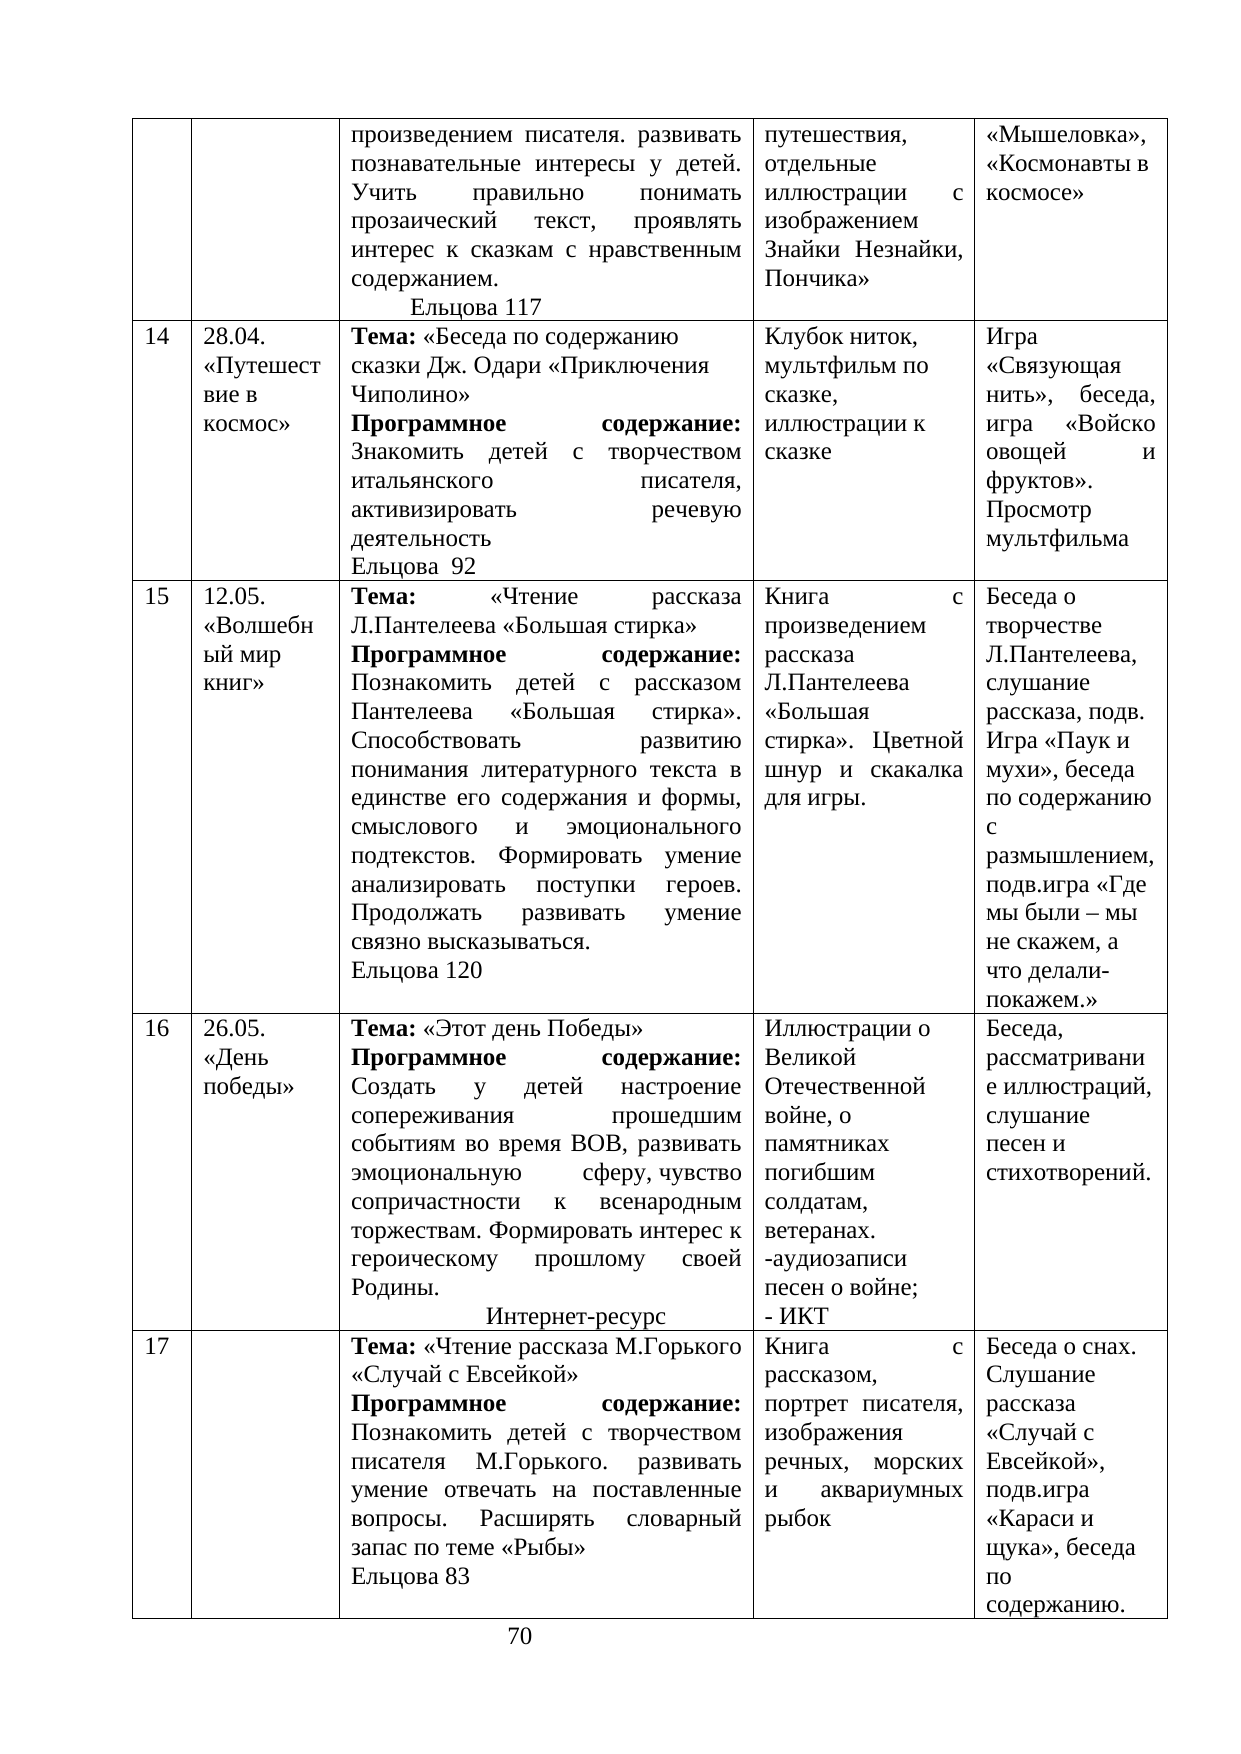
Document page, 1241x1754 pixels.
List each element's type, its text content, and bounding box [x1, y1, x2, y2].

table_cell Тема: «Этот день Победы» Программное содержание: Создать у детей настроение сопереживания прошедшим событиям во время ВОВ, развивать эмоциональную сферу, чувство сопричастности к всенародным торжествам. Формировать интерес к героическому прошлому своей Родины. Интернет-ресурс [340, 1014, 753, 1330]
table_cell Игра «Связующая нить», беседа, игра «Войско овощей и фруктов». Просмотр мультфильма [975, 321, 1167, 580]
table_cell [192, 1331, 339, 1618]
table_cell 26.05. «День победы» [192, 1014, 339, 1330]
table_cell 13 [133, 119, 191, 320]
table_cell 28.04. «Путешествие в космос» [192, 321, 339, 580]
table_cell 16 [133, 1014, 191, 1330]
table_cell Книга с произведением рассказа Л.Пантелеева «Большая стирка». Цветной шнур и скакалка для игры. [754, 581, 974, 1012]
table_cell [340, 119, 753, 320]
table_cell Тема: «Чтение рассказа Л.Пантелеева «Большая стирка» Программное содержание: Познакомить детей с рассказом Пантелеева «Большая стирка». Способствовать развитию понимания литературного текста в единстве его содержания и формы, смыслового и эмоционального подтекстов. Формировать умение анализировать поступки героев. Продолжать развивать умение связно высказываться. Ельцова 120 [340, 581, 753, 1012]
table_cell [975, 119, 1167, 320]
table_cell Тема: «Беседа по содержанию сказки Дж. Одари «Приключения Чиполино» Программное содержание: Знакомить детей с творчеством итальянского писателя, активизировать речевую деятельность Ельцова 92 [340, 321, 753, 580]
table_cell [754, 119, 974, 320]
table_cell 15 [133, 581, 191, 1012]
table_cell Беседа о творчестве Л.Пантелеева, слушание рассказа, подв. Игра «Паук и мухи», беседа по содержанию с размышлением, подв.игра «Где мы были – мы не скажем, а что делали-покажем.» [975, 581, 1167, 1012]
table_cell 14 [133, 321, 191, 580]
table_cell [975, 1331, 1167, 1618]
table_cell Клубок ниток, мультфильм по сказке, иллюстрации к сказке [754, 321, 974, 580]
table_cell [340, 1331, 753, 1618]
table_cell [754, 1331, 974, 1618]
table_cell 12.05. «Волшебный мир книг» [192, 581, 339, 1012]
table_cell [192, 119, 339, 320]
table_cell 17 [133, 1331, 191, 1618]
table_cell Беседа, рассматривание иллюстраций, слушание песен и стихотворений. [975, 1014, 1167, 1330]
